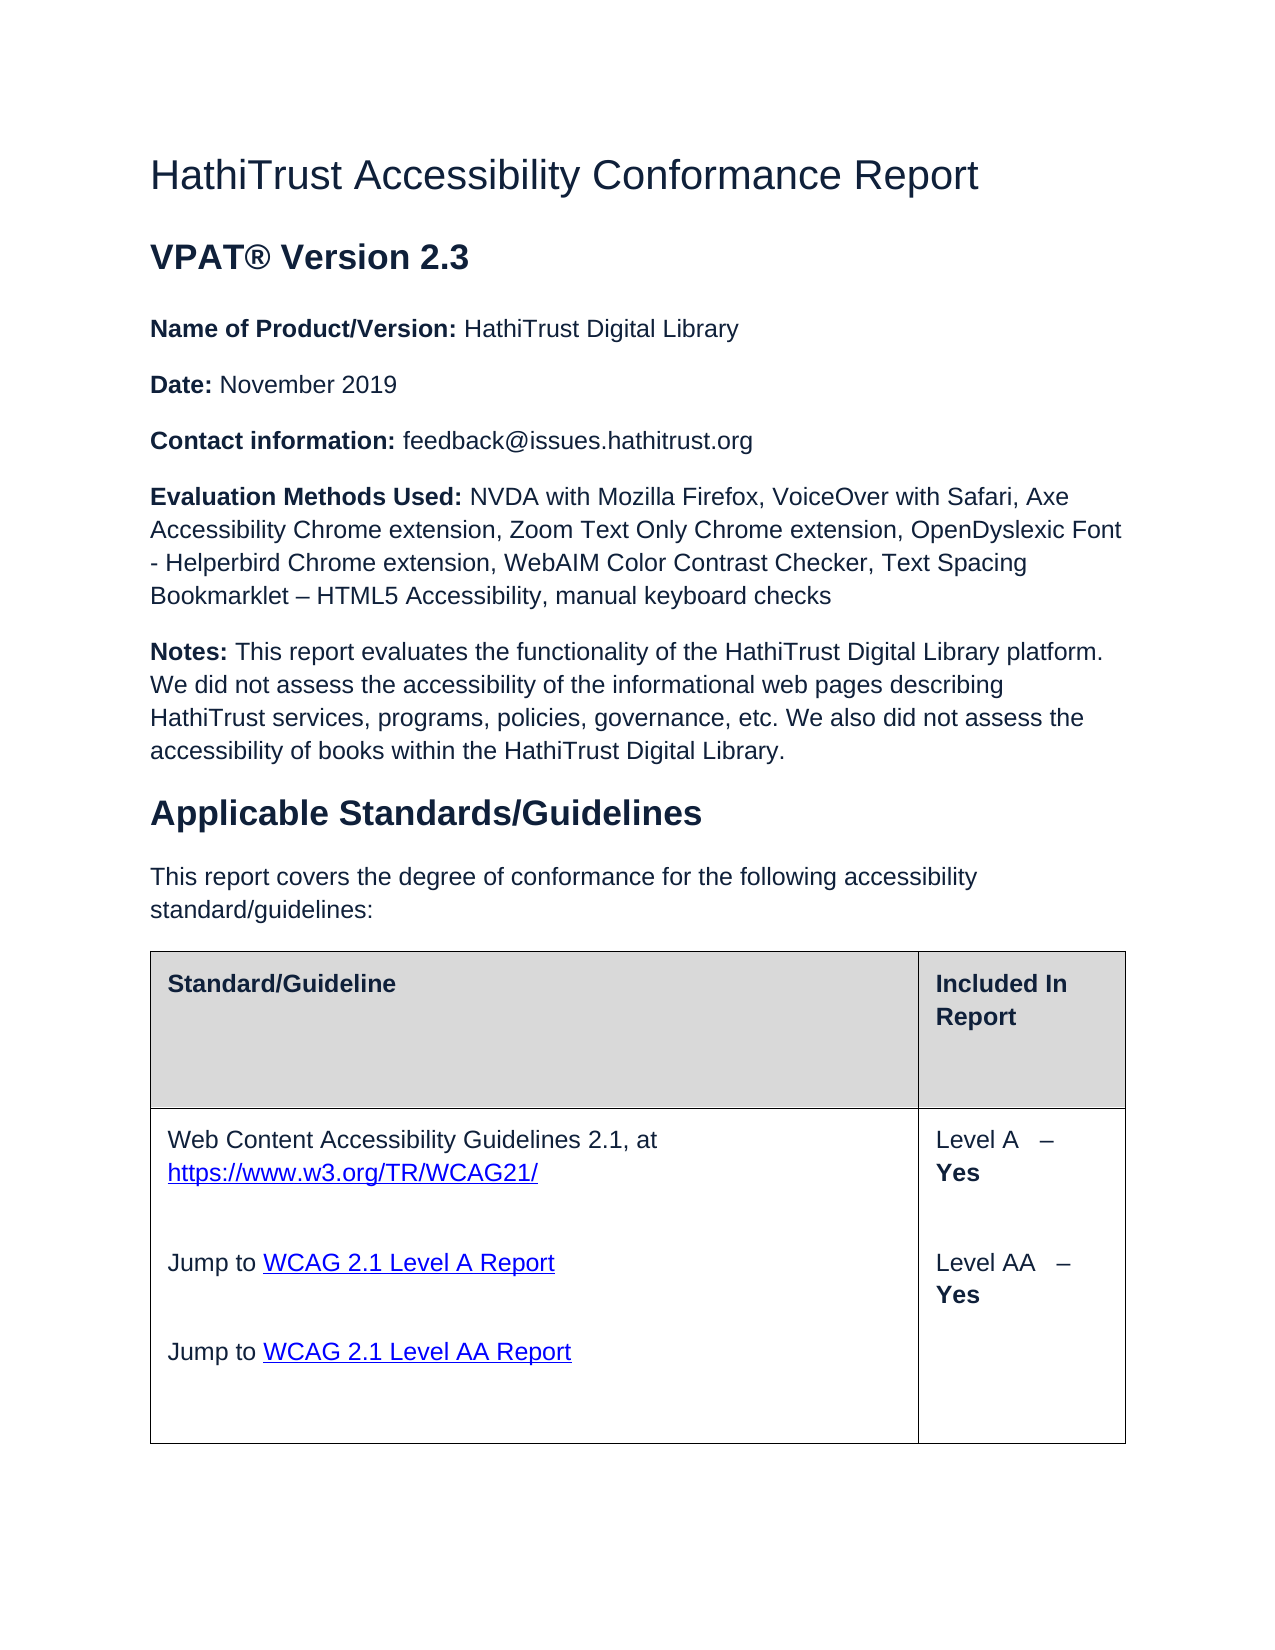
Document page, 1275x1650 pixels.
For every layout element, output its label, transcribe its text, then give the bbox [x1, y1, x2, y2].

text This report covers the degree of conformance for the following accessibility standard/guidelines: [150, 862, 1125, 924]
table_header Standard/Guideline [151, 952, 918, 1107]
text Name of Product/Version: HathiTrust Digital Library [150, 314, 1125, 343]
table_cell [151, 1109, 918, 1443]
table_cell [919, 1109, 1125, 1443]
subtitle VPAT® Version 2.3 [150, 236, 1125, 277]
text Evaluation Methods Used: NVDA with Mozilla Firefox, VoiceOver with Safari, Axe Accessibility Chrome extension, Zoom Text Only Chrome extension, OpenDyslexic Font - Helperbird Chrome extension, WebAIM Color Contrast Checker, Text Spacing Bookmarklet – HTML5 Accessibility, manual keyboard checks [150, 482, 1125, 610]
text Notes: This report evaluates the functionality of the HathiTrust Digital Library platform. We did not assess the accessibility of the informational web pages describing HathiTrust services, programs, policies, governance, etc. We also did not assess the accessibility of books within the HathiTrust Digital Library. [150, 637, 1125, 765]
text Applicable Standards/Guidelines [150, 792, 1125, 833]
text Contact information: feedback@issues.hathitrust.org [150, 426, 1125, 455]
subtitle HathiTrust Accessibility Conformance Report [150, 150, 1125, 198]
text Date: November 2019 [150, 370, 1125, 399]
table_header Included In Report [919, 952, 1125, 1107]
